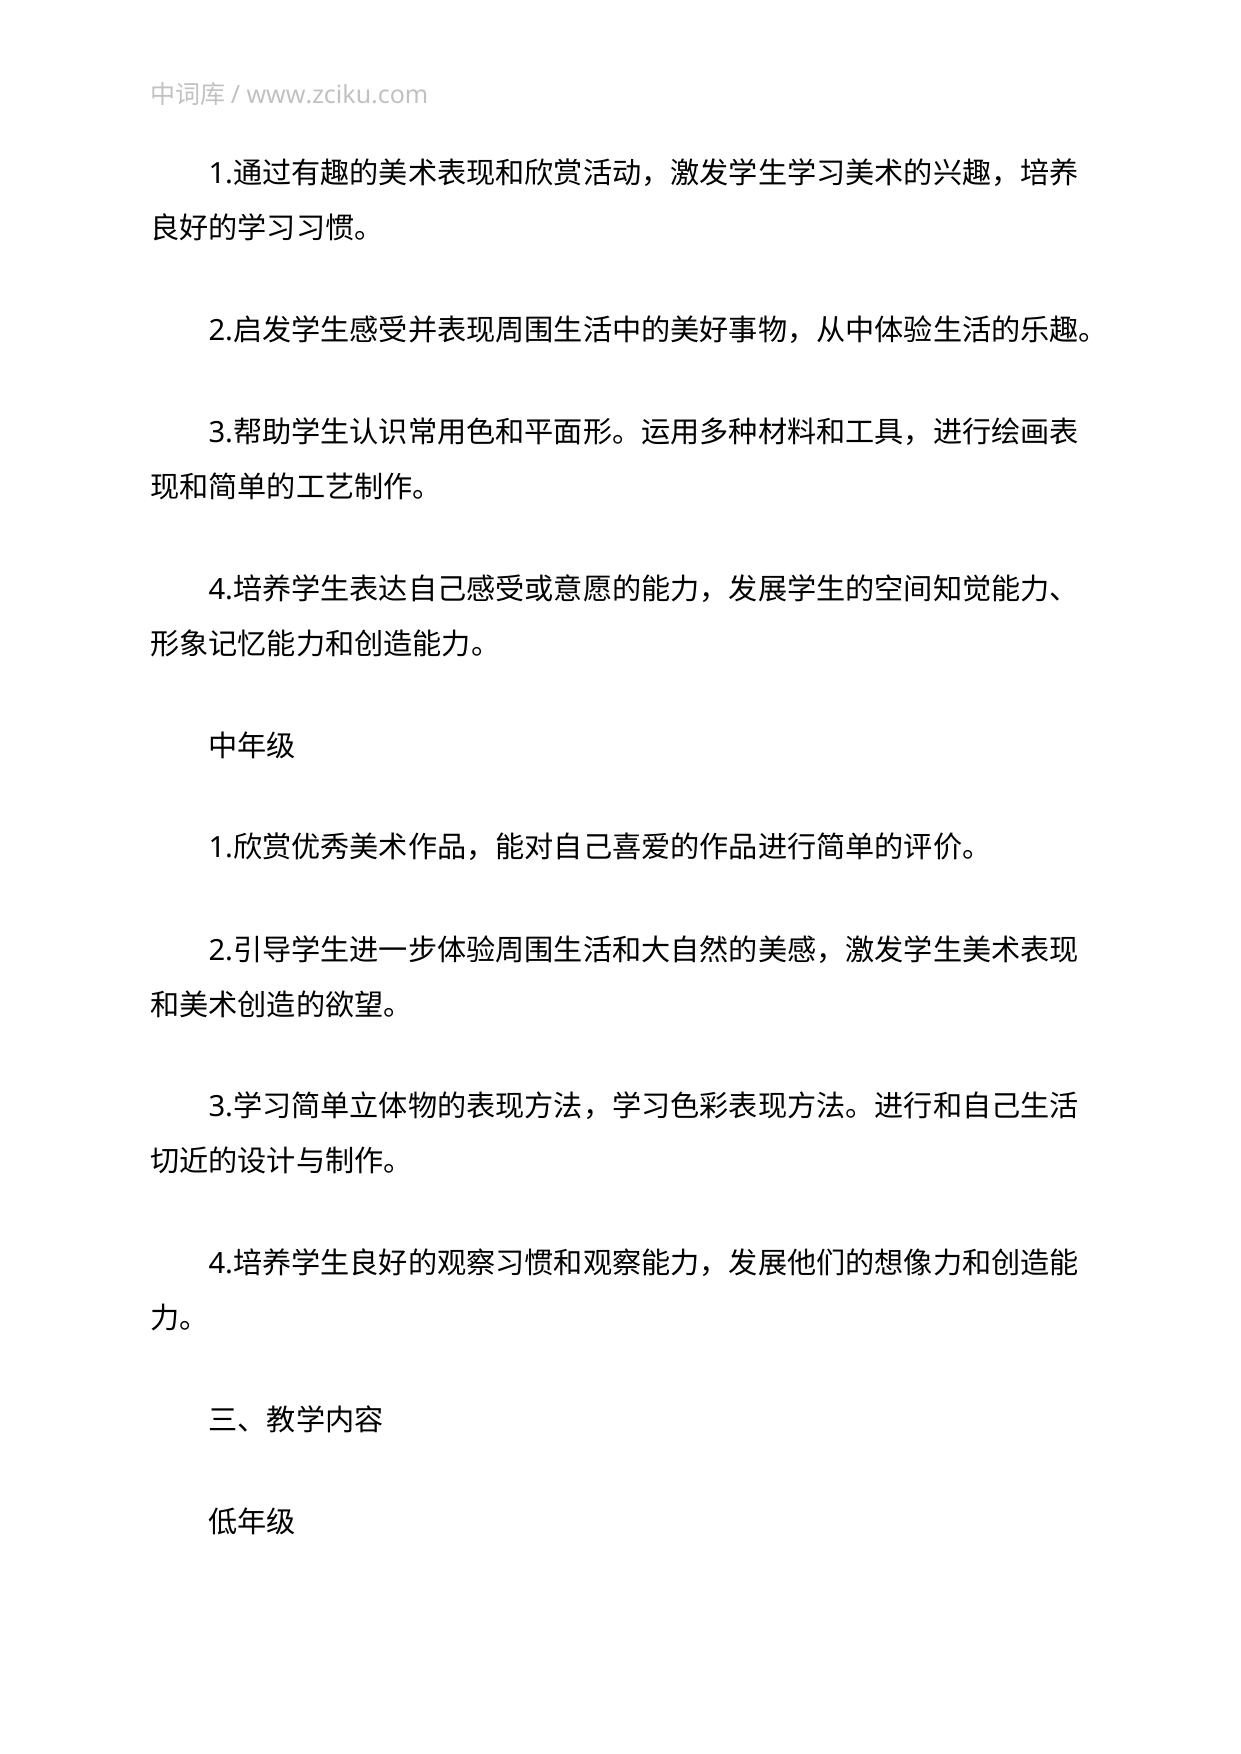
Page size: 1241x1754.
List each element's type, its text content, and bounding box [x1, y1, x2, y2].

text 三、教学内容 [150, 1396, 1090, 1439]
text 2.引导学生进一步体验周围生活和大自然的美感，激发学生美术表现和美术创造的欲望。 [150, 926, 1090, 1023]
text 3.学习简单立体物的表现方法，学习色彩表现方法。进行和自己生活切近的设计与制作。 [150, 1083, 1090, 1180]
text 3.帮助学生认识常用色和平面形。运用多种材料和工具，进行绘画表现和简单的工艺制作。 [150, 409, 1090, 506]
text 2.启发学生感受并表现周围生活中的美好事物，从中体验生活的乐趣。 [150, 307, 1090, 349]
text 1.欣赏优秀美术作品，能对自己喜爱的作品进行简单的评价。 [150, 824, 1090, 866]
text 低年级 [150, 1498, 1090, 1540]
text 1.通过有趣的美术表现和欣赏活动，激发学生学习美术的兴趣，培养良好的学习习惯。 [150, 150, 1090, 247]
text 4.培养学生良好的观察习惯和观察能力，发展他们的想像力和创造能力。 [150, 1239, 1090, 1337]
text 4.培养学生表达自己感受或意愿的能力，发展学生的空间知觉能力、形象记忆能力和创造能力。 [150, 566, 1090, 663]
text 中年级 [150, 722, 1090, 764]
